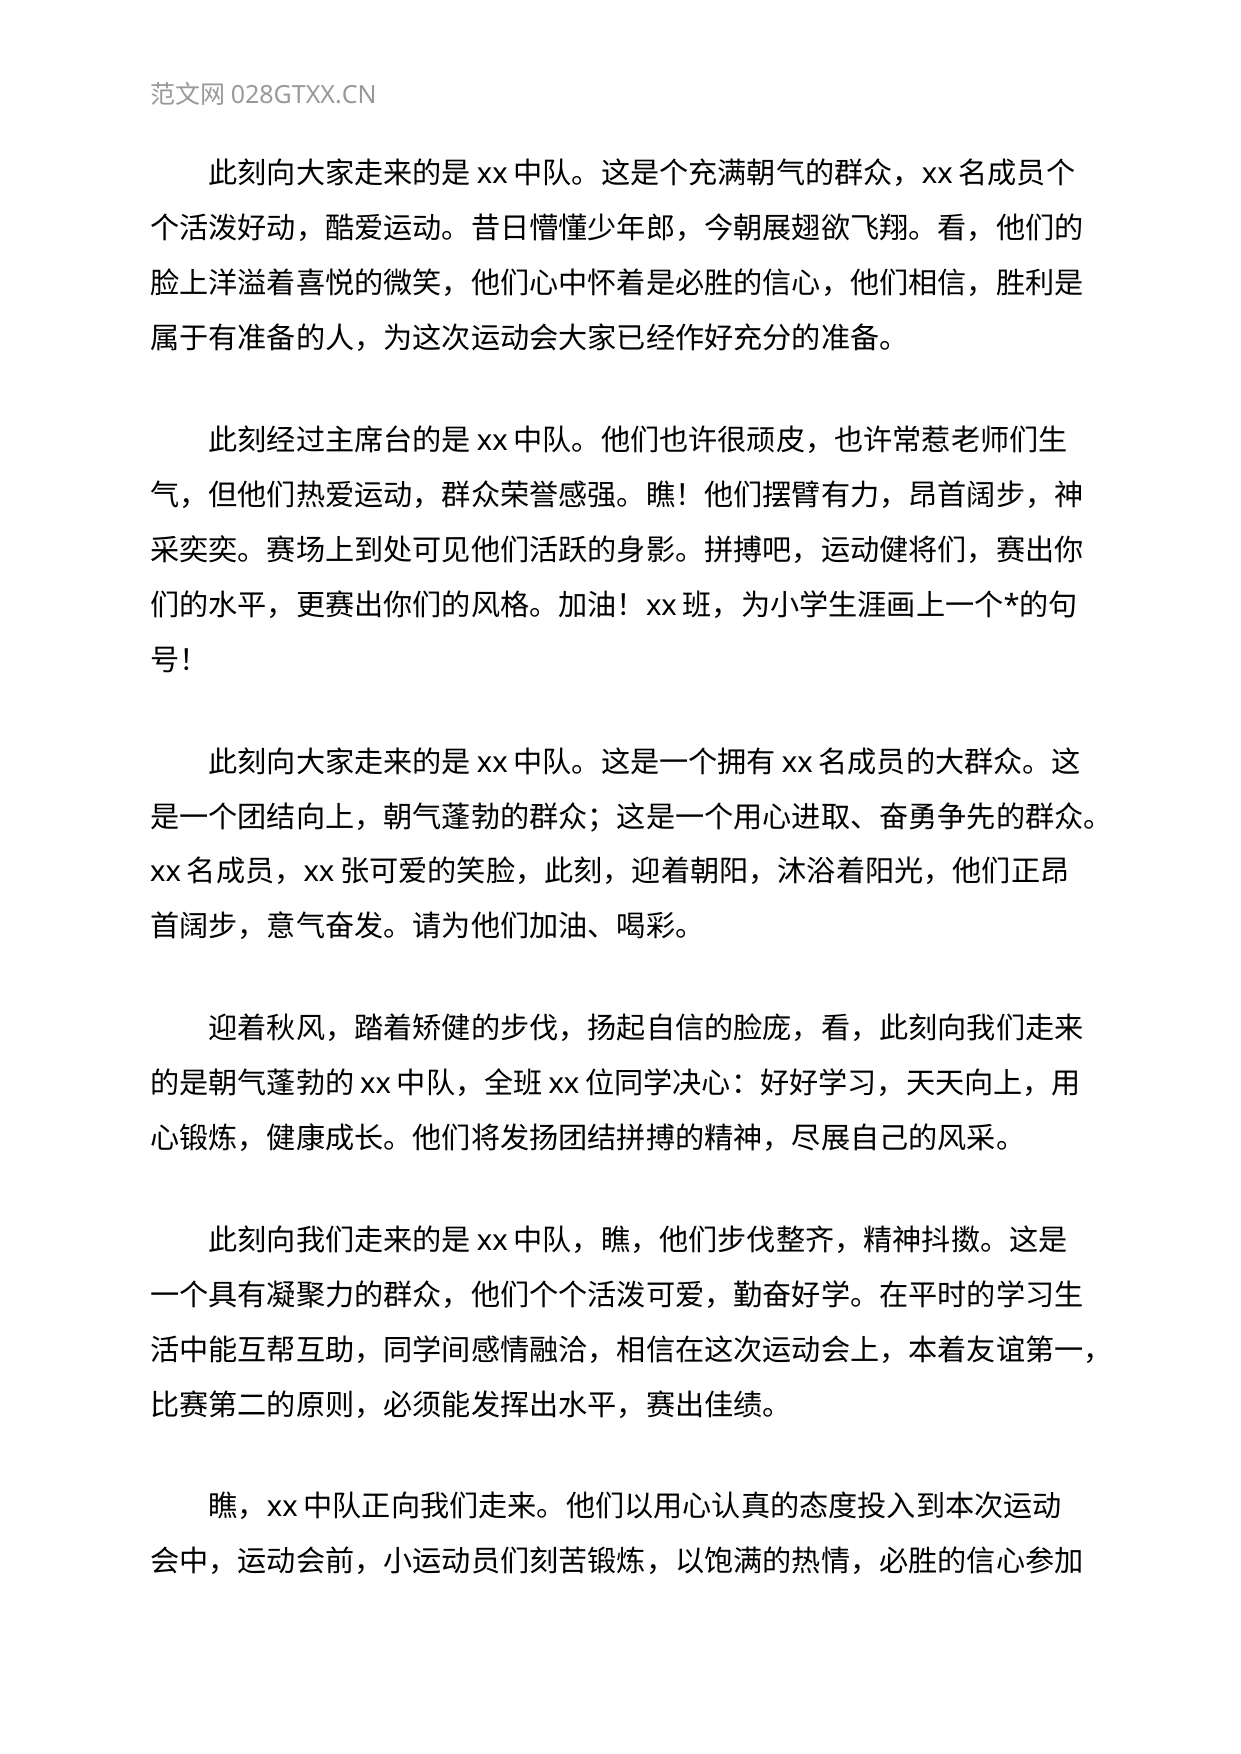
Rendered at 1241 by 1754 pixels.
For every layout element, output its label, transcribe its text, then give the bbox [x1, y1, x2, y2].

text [150, 1483, 1090, 1580]
text 此刻经过主席台的是xx中队。他们也许很顽皮，也许常惹老师们生气，但他们热爱运动，群众荣誉感强。瞧！他们摆臂有力，昂首阔步，神采奕奕。赛场上到处可见他们活跃的身影。拼搏吧，运动健将们，赛出你们的水平，更赛出你们的风格。加油！xx班，为小学生涯画上一个*的句号！ [150, 417, 1090, 679]
text 迎着秋风，踏着矫健的步伐，扬起自信的脸庞，看，此刻向我们走来的是朝气蓬勃的xx中队，全班xx位同学决心：好好学习，天天向上，用心锻炼，健康成长。他们将发扬团结拼搏的精神，尽展自己的风采。 [150, 1005, 1090, 1157]
text 此刻向我们走来的是xx中队，瞧，他们步伐整齐，精神抖擞。这是一个具有凝聚力的群众，他们个个活泼可爱，勤奋好学。在平时的学习生活中能互帮互助，同学间感情融洽，相信在这次运动会上，本着友谊第一，比赛第二的原则，必须能发挥出水平，赛出佳绩。 [150, 1216, 1090, 1423]
text 此刻向大家走来的是xx中队。这是一个拥有xx名成员的大群众。这是一个团结向上，朝气蓬勃的群众；这是一个用心进取、奋勇争先的群众。xx名成员，xx张可爱的笑脸，此刻，迎着朝阳，沐浴着阳光，他们正昂首阔步，意气奋发。请为他们加油、喝彩。 [150, 738, 1090, 945]
text 此刻向大家走来的是xx中队。这是个充满朝气的群众，xx名成员个个活泼好动，酷爱运动。昔日懵懂少年郎，今朝展翅欲飞翔。看，他们的脸上洋溢着喜悦的微笑，他们心中怀着是必胜的信心，他们相信，胜利是属于有准备的人，为这次运动会大家已经作好充分的准备。 [150, 150, 1090, 357]
